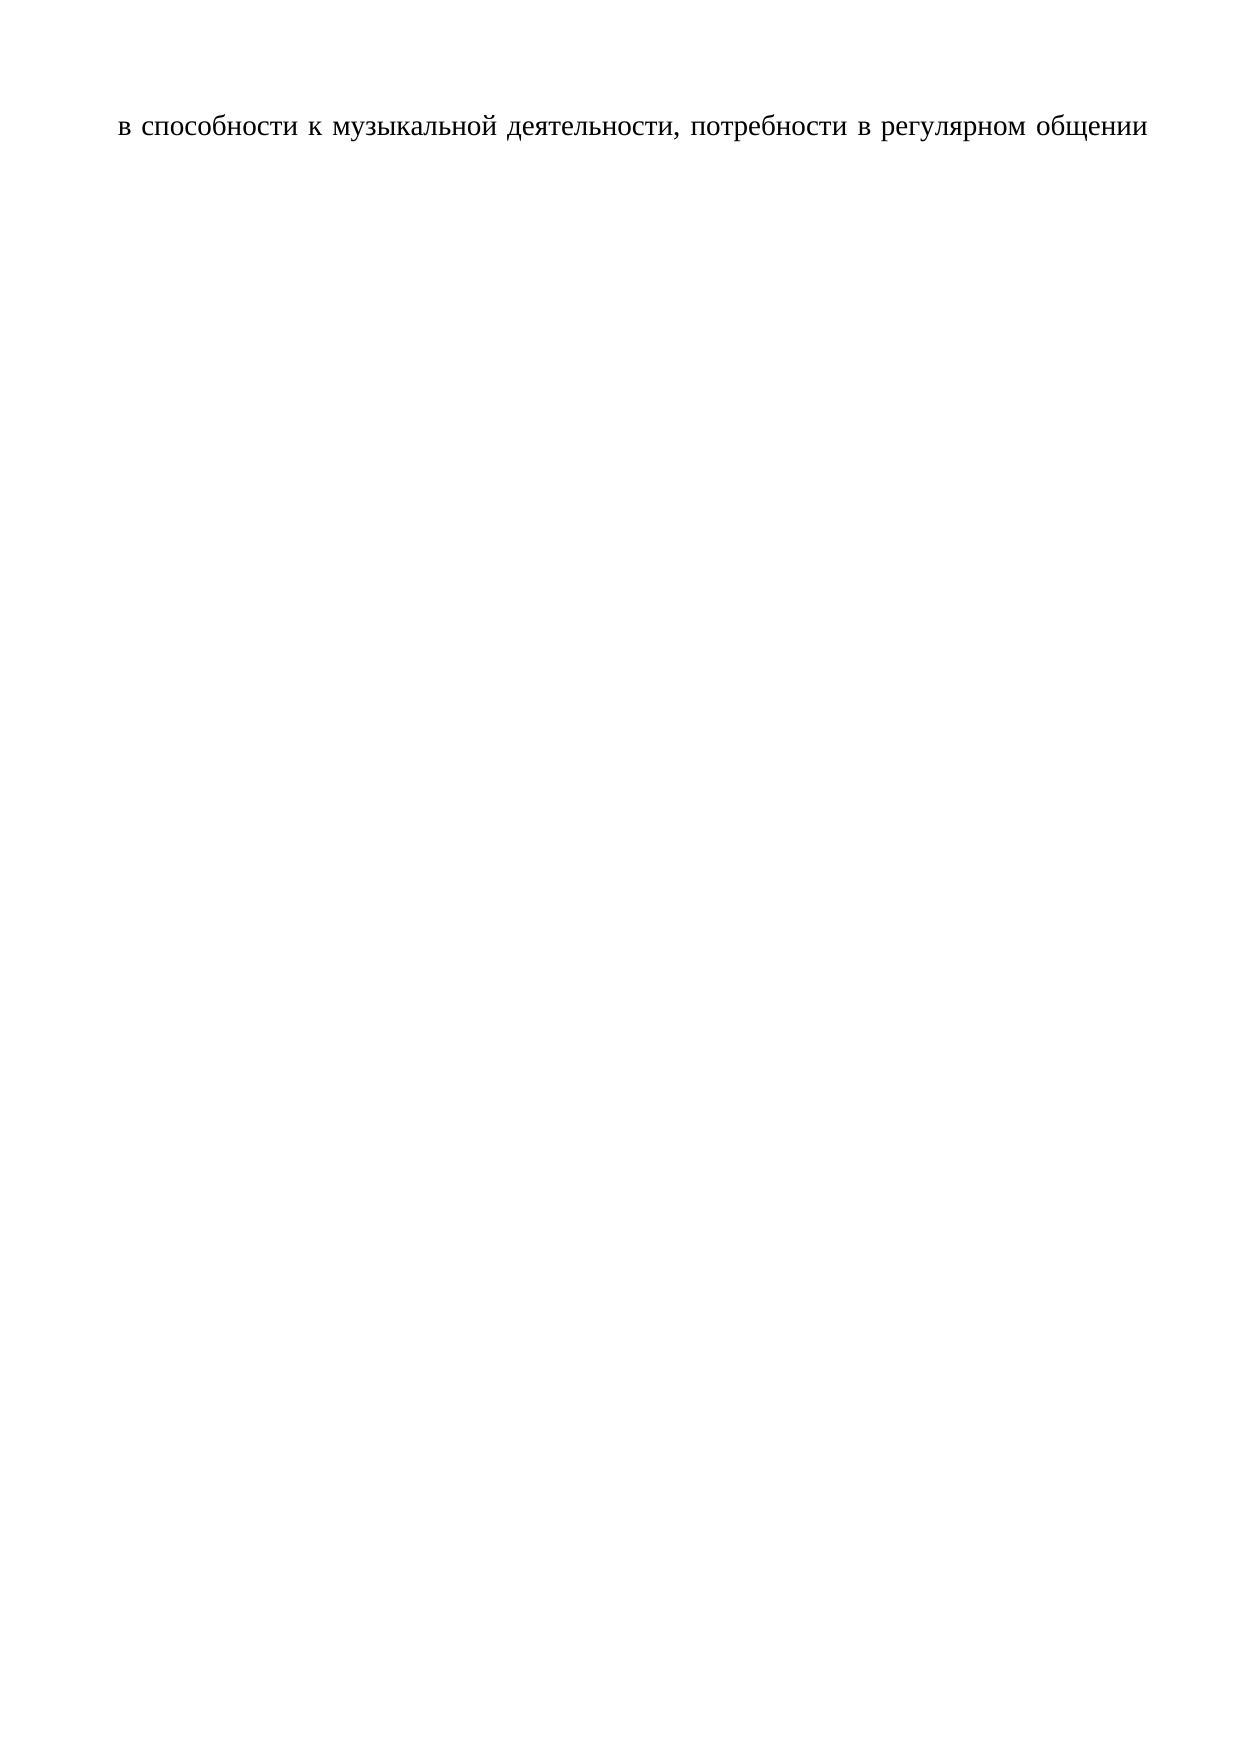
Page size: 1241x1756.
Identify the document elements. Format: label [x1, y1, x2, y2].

text [118, 108, 1151, 142]
